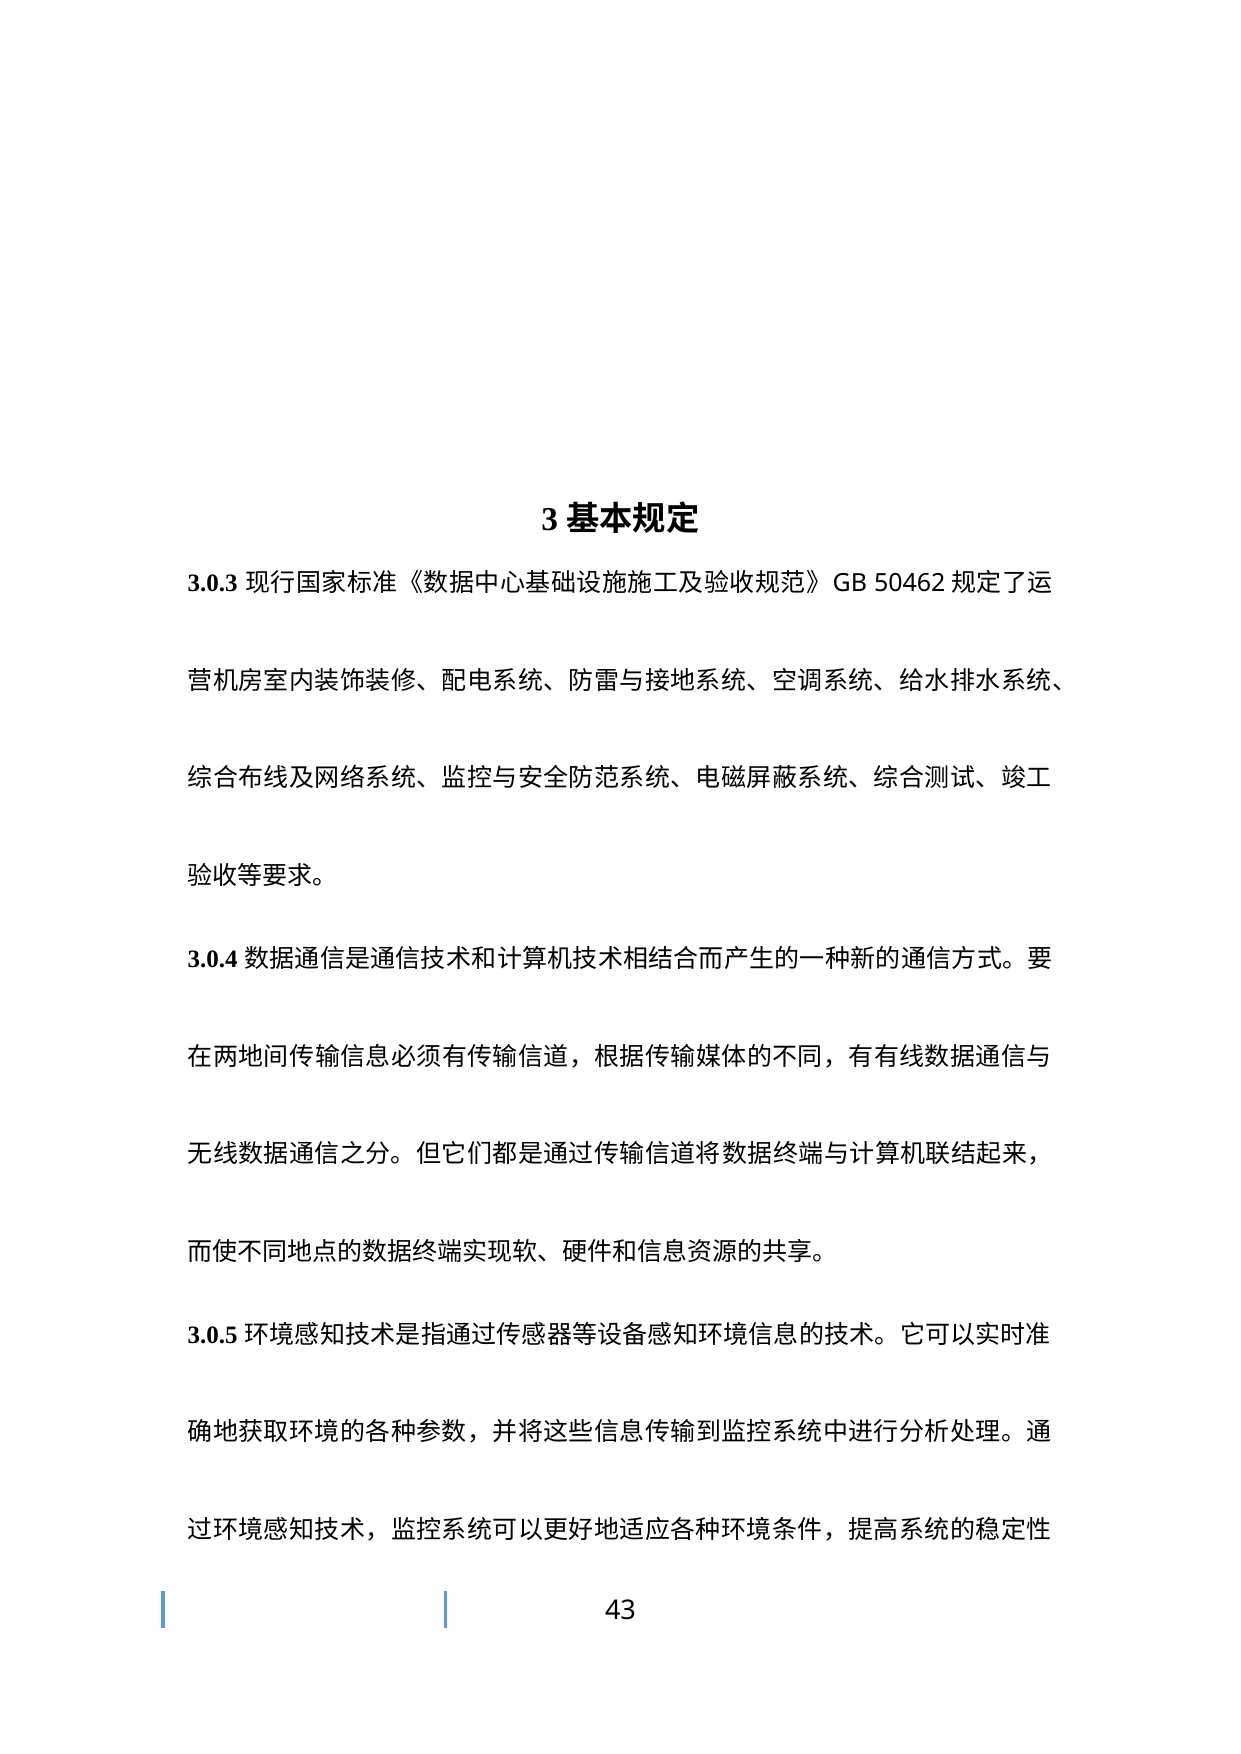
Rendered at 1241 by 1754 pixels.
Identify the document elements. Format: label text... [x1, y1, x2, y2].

text 3 基本规定 [187, 483, 1053, 548]
list 3.0.3 现行国家标准《数据中心基础设施施工及验收规范》GB 50462规定了运营机房室内装饰装修、配电系统、防雷与接地系统、空调系统、给水排水系统、综合布线及网络系统、监控与安全防范系统、电磁屏蔽系统、综合测试、竣工验收等要求。 [187, 548, 1053, 906]
list 3.0.4 数据通信是通信技术和计算机技术相结合而产生的一种新的通信方式。要在两地间传输信息必须有传输信道，根据传输媒体的不同，有有线数据通信与无线数据通信之分。但它们都是通过传输信道将数据终端与计算机联结起来，而使不同地点的数据终端实现软、硬件和信息资源的共享。 [187, 924, 1053, 1282]
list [187, 1300, 1053, 1560]
